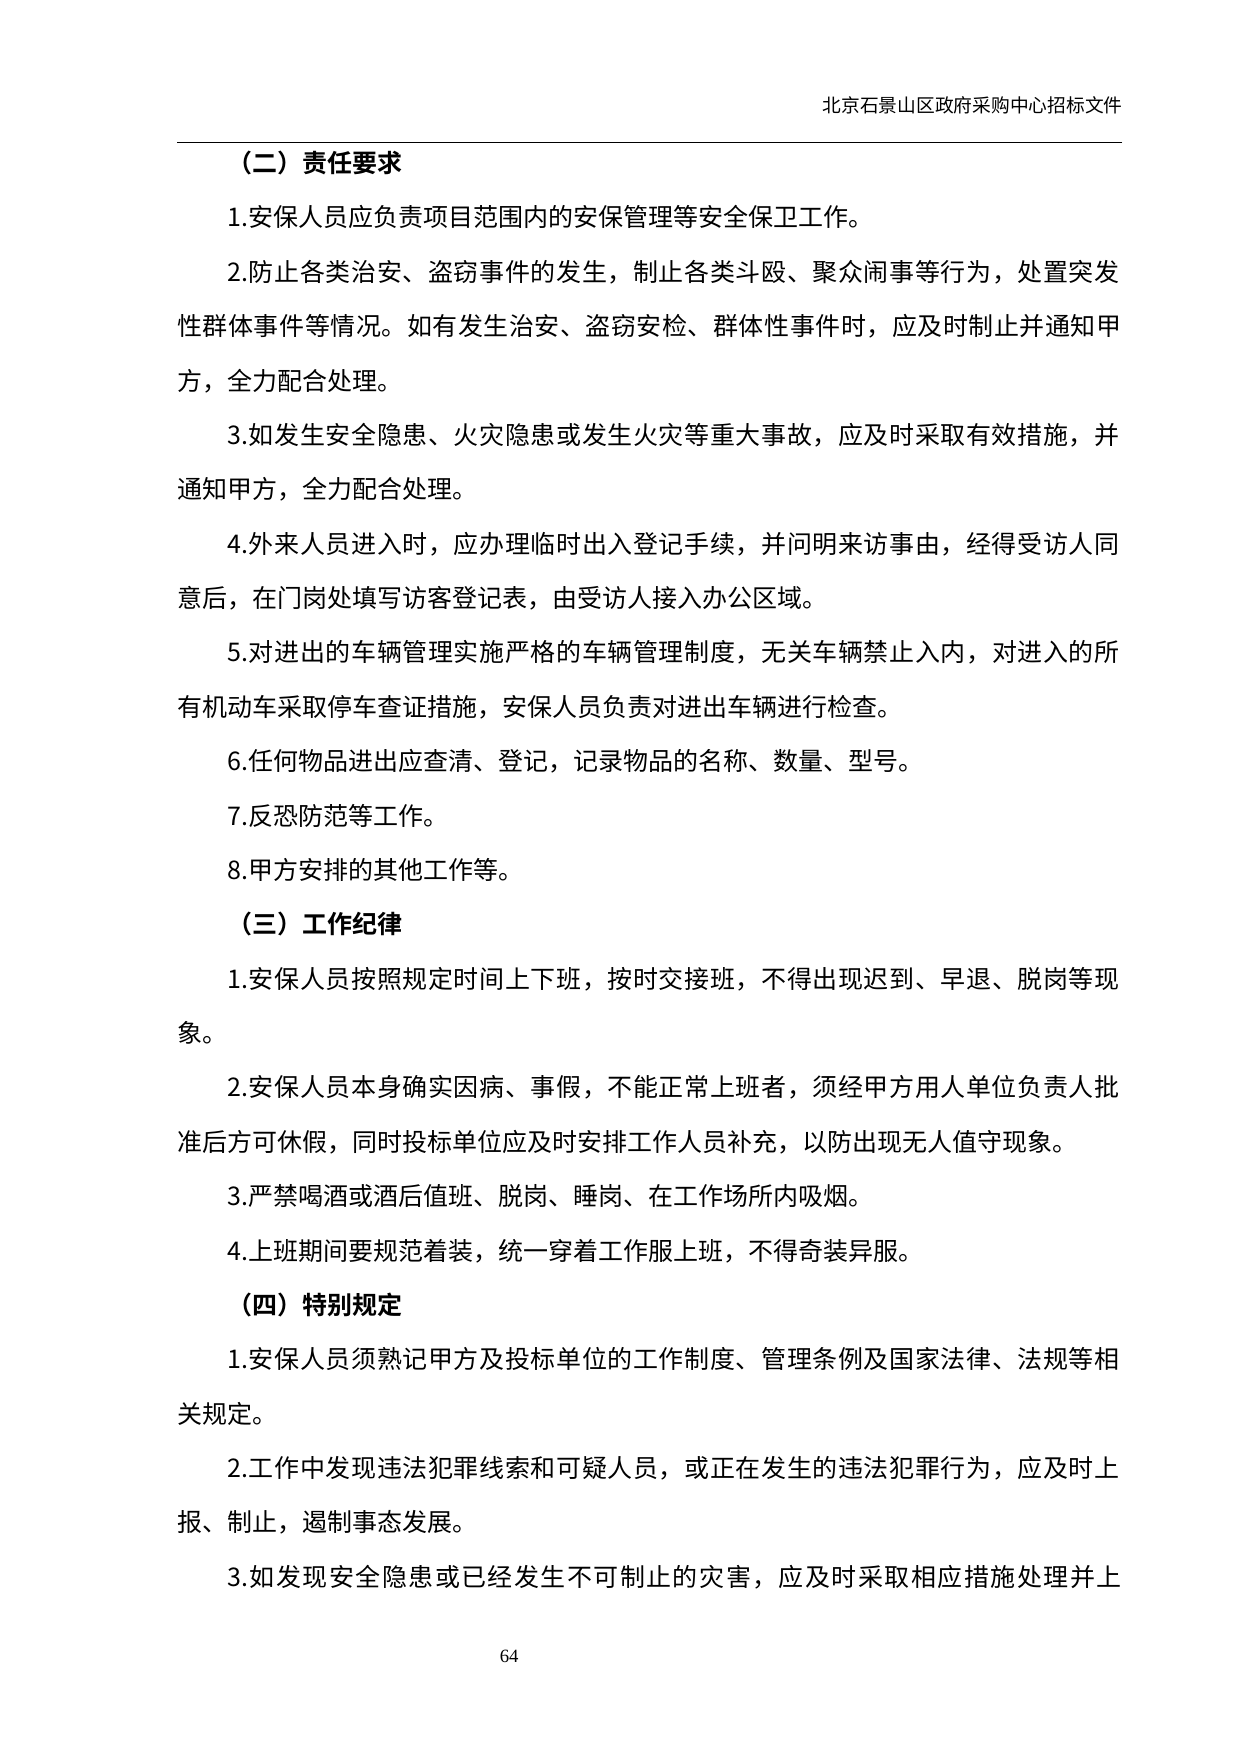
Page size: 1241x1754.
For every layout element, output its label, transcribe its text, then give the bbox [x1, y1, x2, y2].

text 4.外来人员进入时，应办理临时出入登记手续，并问明来访事由，经得受访人同意后，在门岗处填写访客登记表，由受访人接入办公区域。 [177, 524, 1122, 615]
text 3.如发生安全隐患、火灾隐患或发生火灾等重大事故，应及时采取有效措施，并通知甲方，全力配合处理。 [177, 415, 1122, 506]
text 8.甲方安排的其他工作等。 [177, 850, 1122, 887]
text 2.工作中发现违法犯罪线索和可疑人员，或正在发生的违法犯罪行为，应及时上报、制止，遏制事态发展。 [177, 1448, 1122, 1539]
text 1.安保人员应负责项目范围内的安保管理等安全保卫工作。 [177, 198, 1122, 234]
text 5.对进出的车辆管理实施严格的车辆管理制度，无关车辆禁止入内，对进入的所有机动车采取停车查证措施，安保人员负责对进出车辆进行检查。 [177, 633, 1122, 723]
text （二）责任要求 [177, 143, 1122, 180]
text 1.安保人员须熟记甲方及投标单位的工作制度、管理条例及国家法律、法规等相关规定。 [177, 1340, 1122, 1430]
text （四）特别规定 [177, 1285, 1122, 1322]
text 3.严禁喝酒或酒后值班、脱岗、睡岗、在工作场所内吸烟。 [177, 1177, 1122, 1213]
text 4.上班期间要规范着装，统一穿着工作服上班，不得奇装异服。 [177, 1231, 1122, 1267]
text （三）工作纪律 [177, 905, 1122, 941]
text 2.安保人员本身确实因病、事假，不能正常上班者，须经甲方用人单位负责人批准后方可休假，同时投标单位应及时安排工作人员补充，以防出现无人值守现象。 [177, 1068, 1122, 1158]
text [177, 1557, 1122, 1593]
text 7.反恐防范等工作。 [177, 796, 1122, 832]
text 1.安保人员按照规定时间上下班，按时交接班，不得出现迟到、早退、脱岗等现象。 [177, 959, 1122, 1050]
text 2.防止各类治安、盗窃事件的发生，制止各类斗殴、聚众闹事等行为，处置突发性群体事件等情况。如有发生治安、盗窃安检、群体性事件时，应及时制止并通知甲方，全力配合处理。 [177, 252, 1122, 397]
text 6.任何物品进出应查清、登记，记录物品的名称、数量、型号。 [177, 742, 1122, 778]
